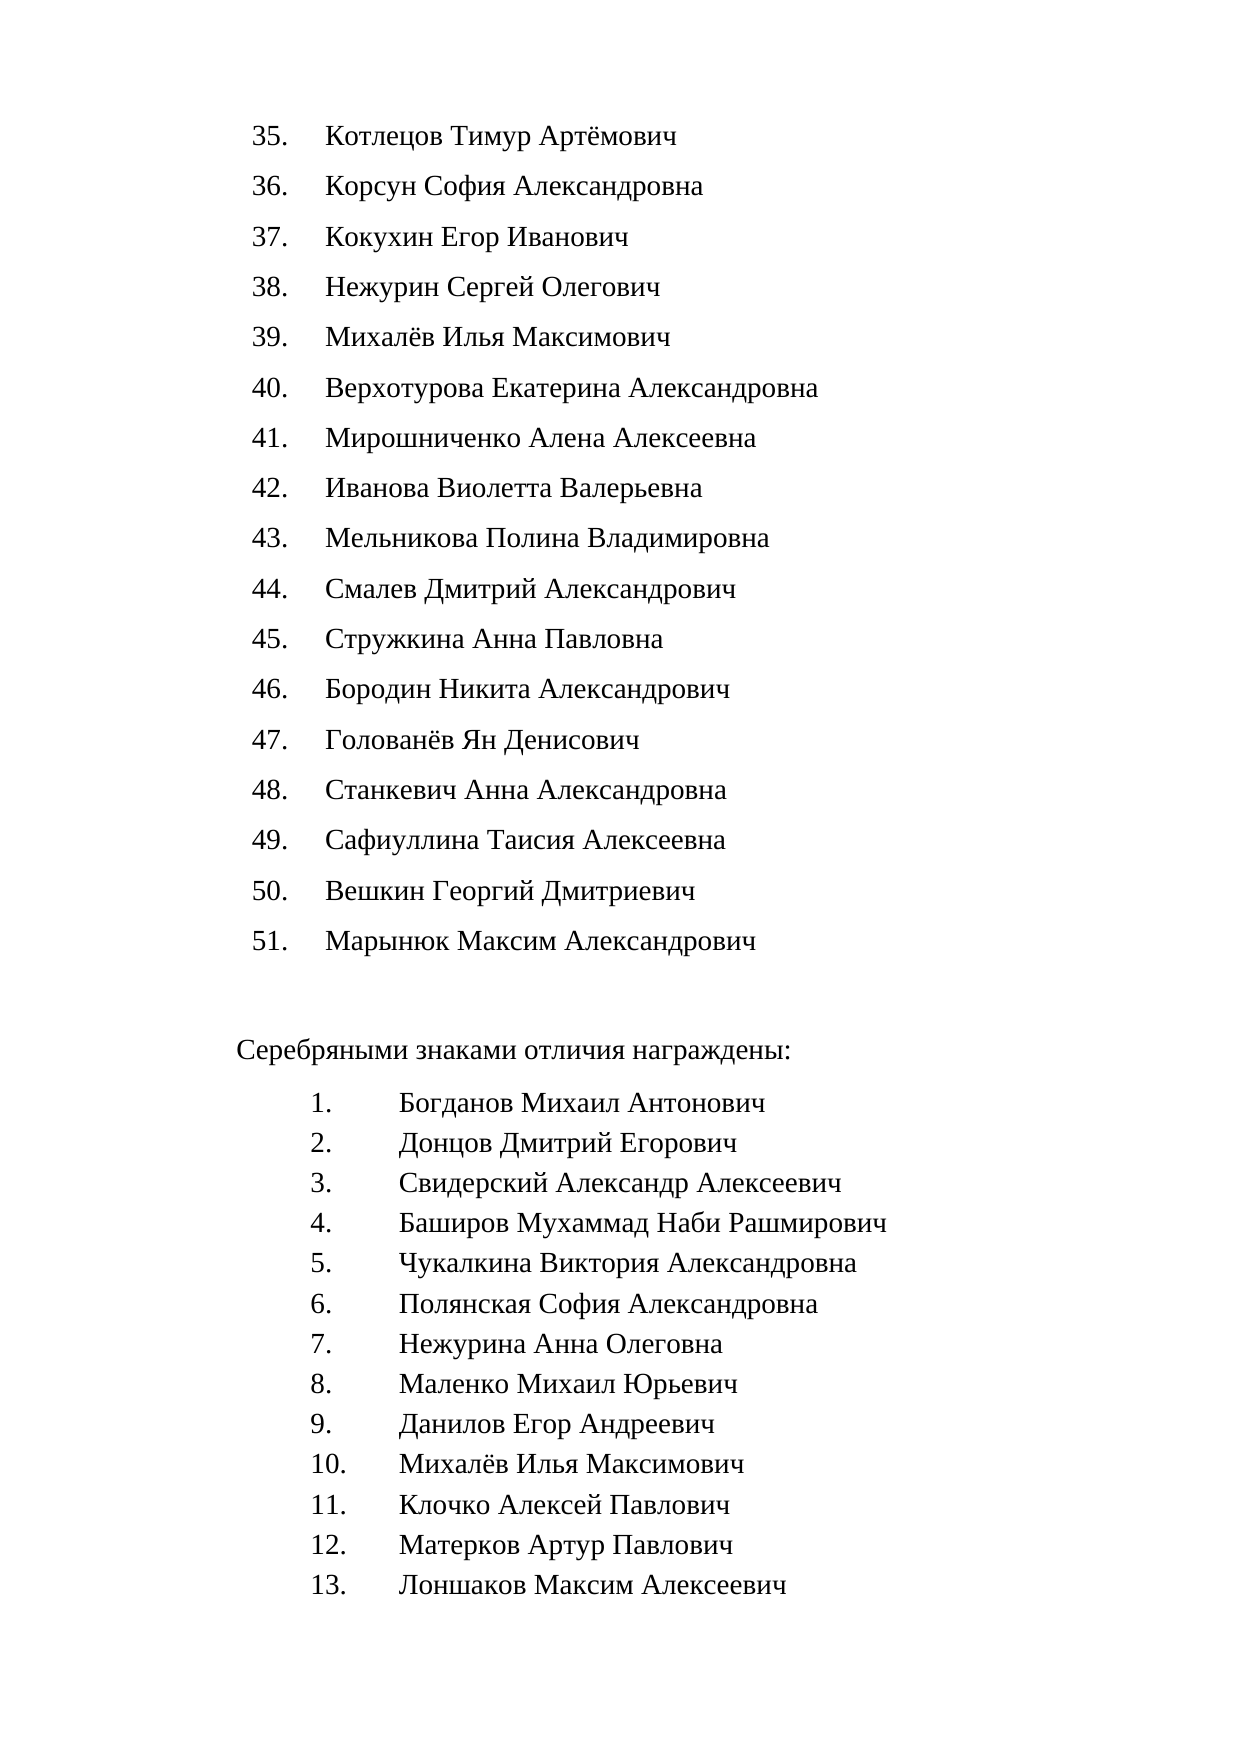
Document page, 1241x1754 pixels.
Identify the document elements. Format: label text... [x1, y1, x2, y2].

list Мельникова Полина Владимировна [252, 521, 1152, 554]
list Кокухин Егор Иванович [252, 219, 1152, 252]
list Стружкина Анна Павловна [252, 621, 1152, 655]
list Корсун София Александровна [252, 168, 1152, 202]
list Нежурина Анна Олеговна [310, 1326, 1152, 1359]
list Станкевич Анна Александровна [252, 772, 1152, 806]
list Богданов Михаил Антонович [310, 1085, 1152, 1118]
list Иванова Виолетта Валерьевна [252, 470, 1152, 504]
list Михалёв Илья Максимович [310, 1447, 1152, 1480]
list Чукалкина Виктория Александровна [310, 1246, 1152, 1279]
list Смалев Дмитрий Александрович [252, 571, 1152, 604]
list Сафиуллина Таисия Алексеевна [252, 822, 1152, 856]
text Серебряными знаками отличия награждены: [177, 1032, 1152, 1066]
list Маленко Михаил Юрьевич [310, 1366, 1152, 1400]
list Верхотурова Екатерина Александровна [252, 370, 1152, 403]
list Матерков Артур Павлович [310, 1527, 1152, 1561]
list Вешкин Георгий Дмитриевич [252, 873, 1152, 906]
list Баширов Мухаммад Наби Рашмирович [310, 1205, 1152, 1239]
list Мирошниченко Алена Алексеевна [252, 420, 1152, 453]
list Полянская София Александровна [310, 1286, 1152, 1319]
list Михалёв Илья Максимович [252, 319, 1152, 353]
list Голованёв Ян Денисович [252, 722, 1152, 755]
list Свидерский Александр Алексеевич [310, 1165, 1152, 1199]
list Нежурин Сергей Олегович [252, 269, 1152, 303]
list Клочко Алексей Павлович [310, 1487, 1152, 1520]
list Бородин Никита Александрович [252, 672, 1152, 705]
list Марынюк Максим Александрович [252, 923, 1152, 957]
list Котлецов Тимур Артёмович [252, 118, 1152, 152]
list Лоншаков Максим Алексеевич [310, 1567, 1152, 1601]
list Донцов Дмитрий Егорович [310, 1125, 1152, 1158]
list Данилов Егор Андреевич [310, 1406, 1152, 1440]
